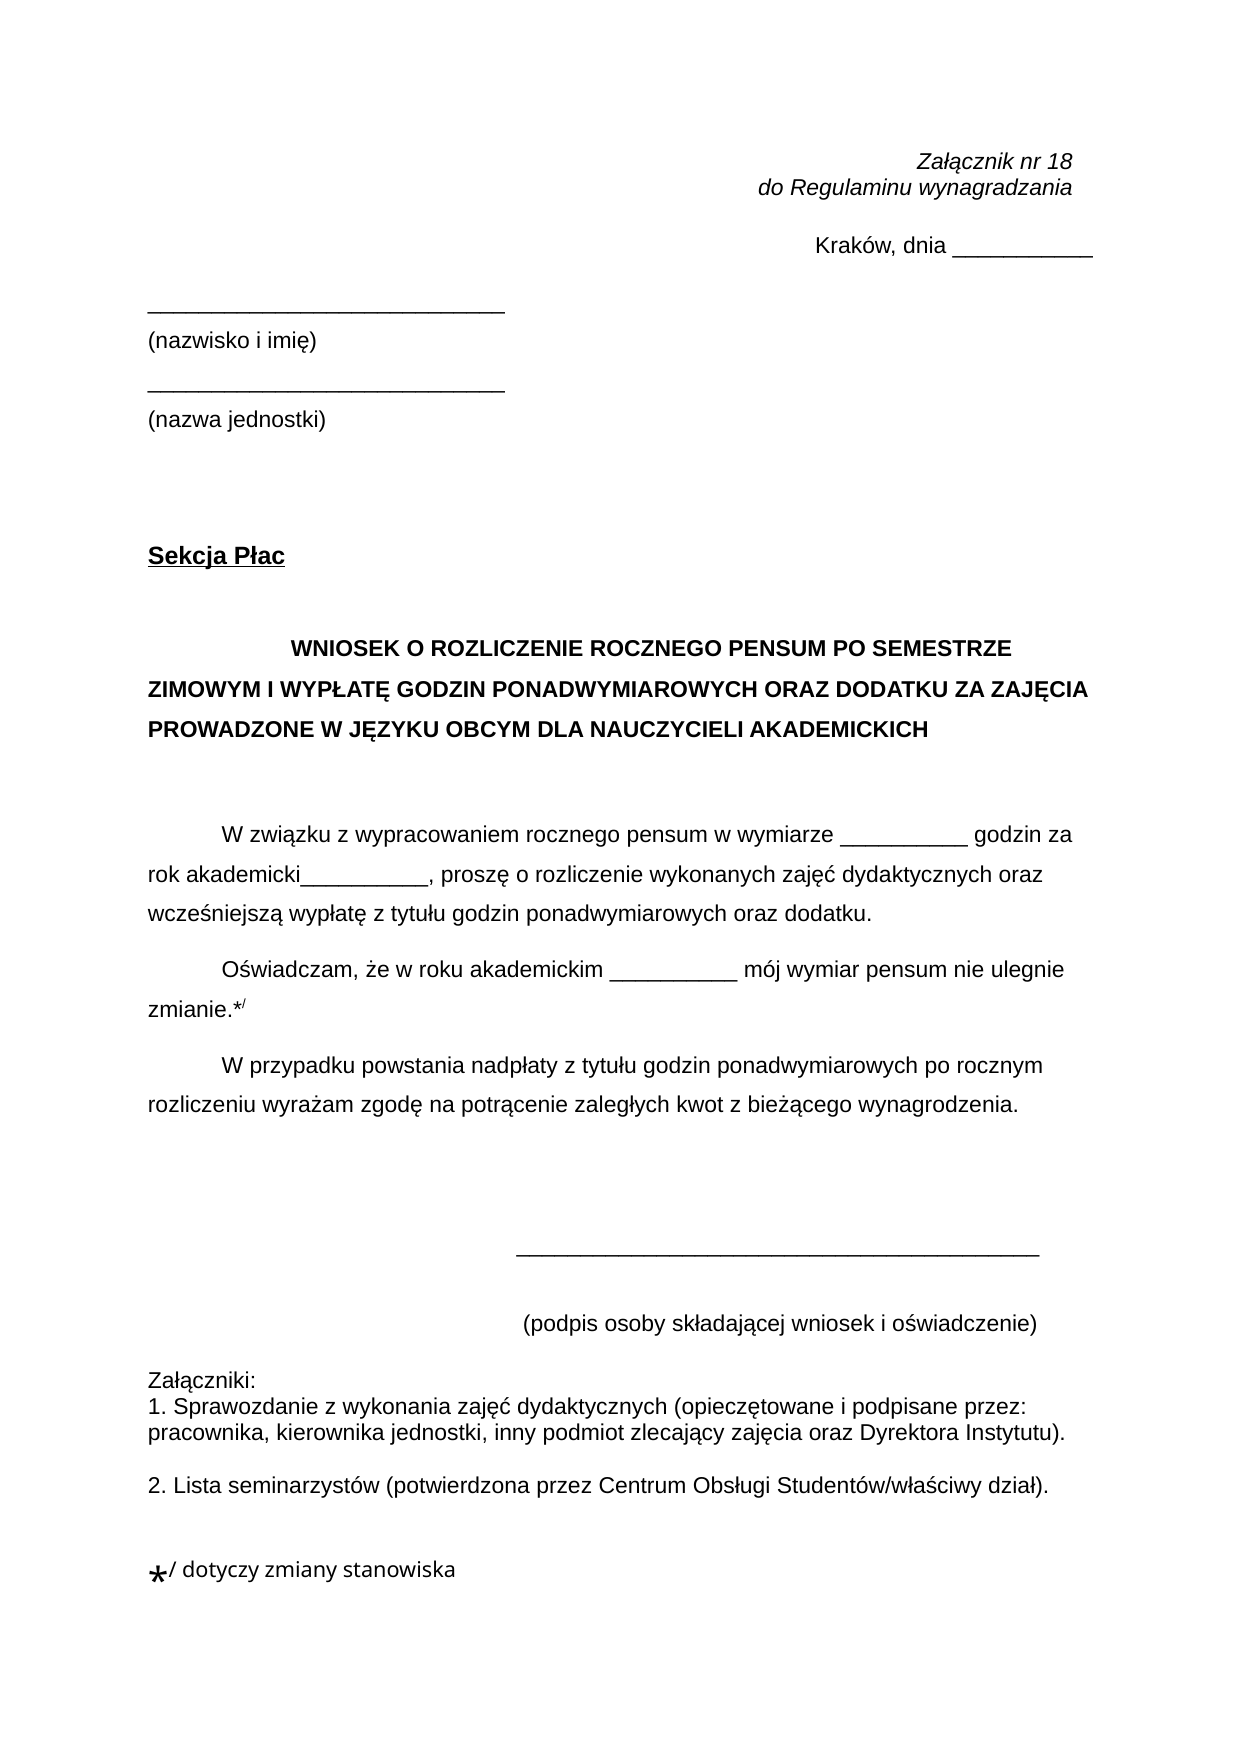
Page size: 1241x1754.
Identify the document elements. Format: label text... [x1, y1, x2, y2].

text W przypadku powstania nadpłaty z tytułu godzin ponadwymiarowych po rocznym rozliczeniu wyrażam zgodę na potrącenie zaległych kwot z bieżącego wynagrodzenia. [148, 1052, 1093, 1118]
text Załączniki: 1. Sprawozdanie z wykonania zajęć dydaktycznych (opieczętowane i podpisane przez: pracownika, kierownika jednostki, inny podmiot zlecający zajęcia oraz Dyrektora Instytutu). [148, 1367, 1093, 1446]
text Załącznik nr 18 do Regulaminu wynagradzania [738, 148, 1093, 232]
text _________________________________________ (podpis osoby składającej wniosek i oświadczenie) [516, 1148, 1093, 1337]
text */ dotyczy zmiany stanowiska [148, 1554, 1093, 1606]
text Oświadczam, że w roku akademickim __________ mój wymiar pensum nie ulegnie zmianie.*/ [148, 956, 1093, 1022]
text W związku z wypracowaniem rocznego pensum w wymiarze __________ godzin za rok akademicki__________, proszę o rozliczenie wykonanych zajęć dydaktycznych oraz wcześniejszą wypłatę z tytułu godzin ponadwymiarowych oraz dodatku. [148, 821, 1093, 927]
text 2. Lista seminarzystów (potwierdzona przez Centrum Obsługi Studentów/właściwy dział). [148, 1472, 1093, 1498]
text Kraków, dnia ___________ [148, 232, 1093, 258]
text ____________________________ (nazwisko i imię) ____________________________ (nazwa jednostki) Sekcja Płac WNIOSEK O ROZLICZENIE ROCZNEGO PENSUM PO SEMESTRZE ZIMOWYM I WYPŁATĘ GODZIN PONADWYMIAROWYCH ORAZ DODATKU ZA ZAJĘCIA PROWADZONE W JĘZYKU OBCYM DLA NAUCZYCIELI AKADEMICKICH [148, 288, 1093, 789]
